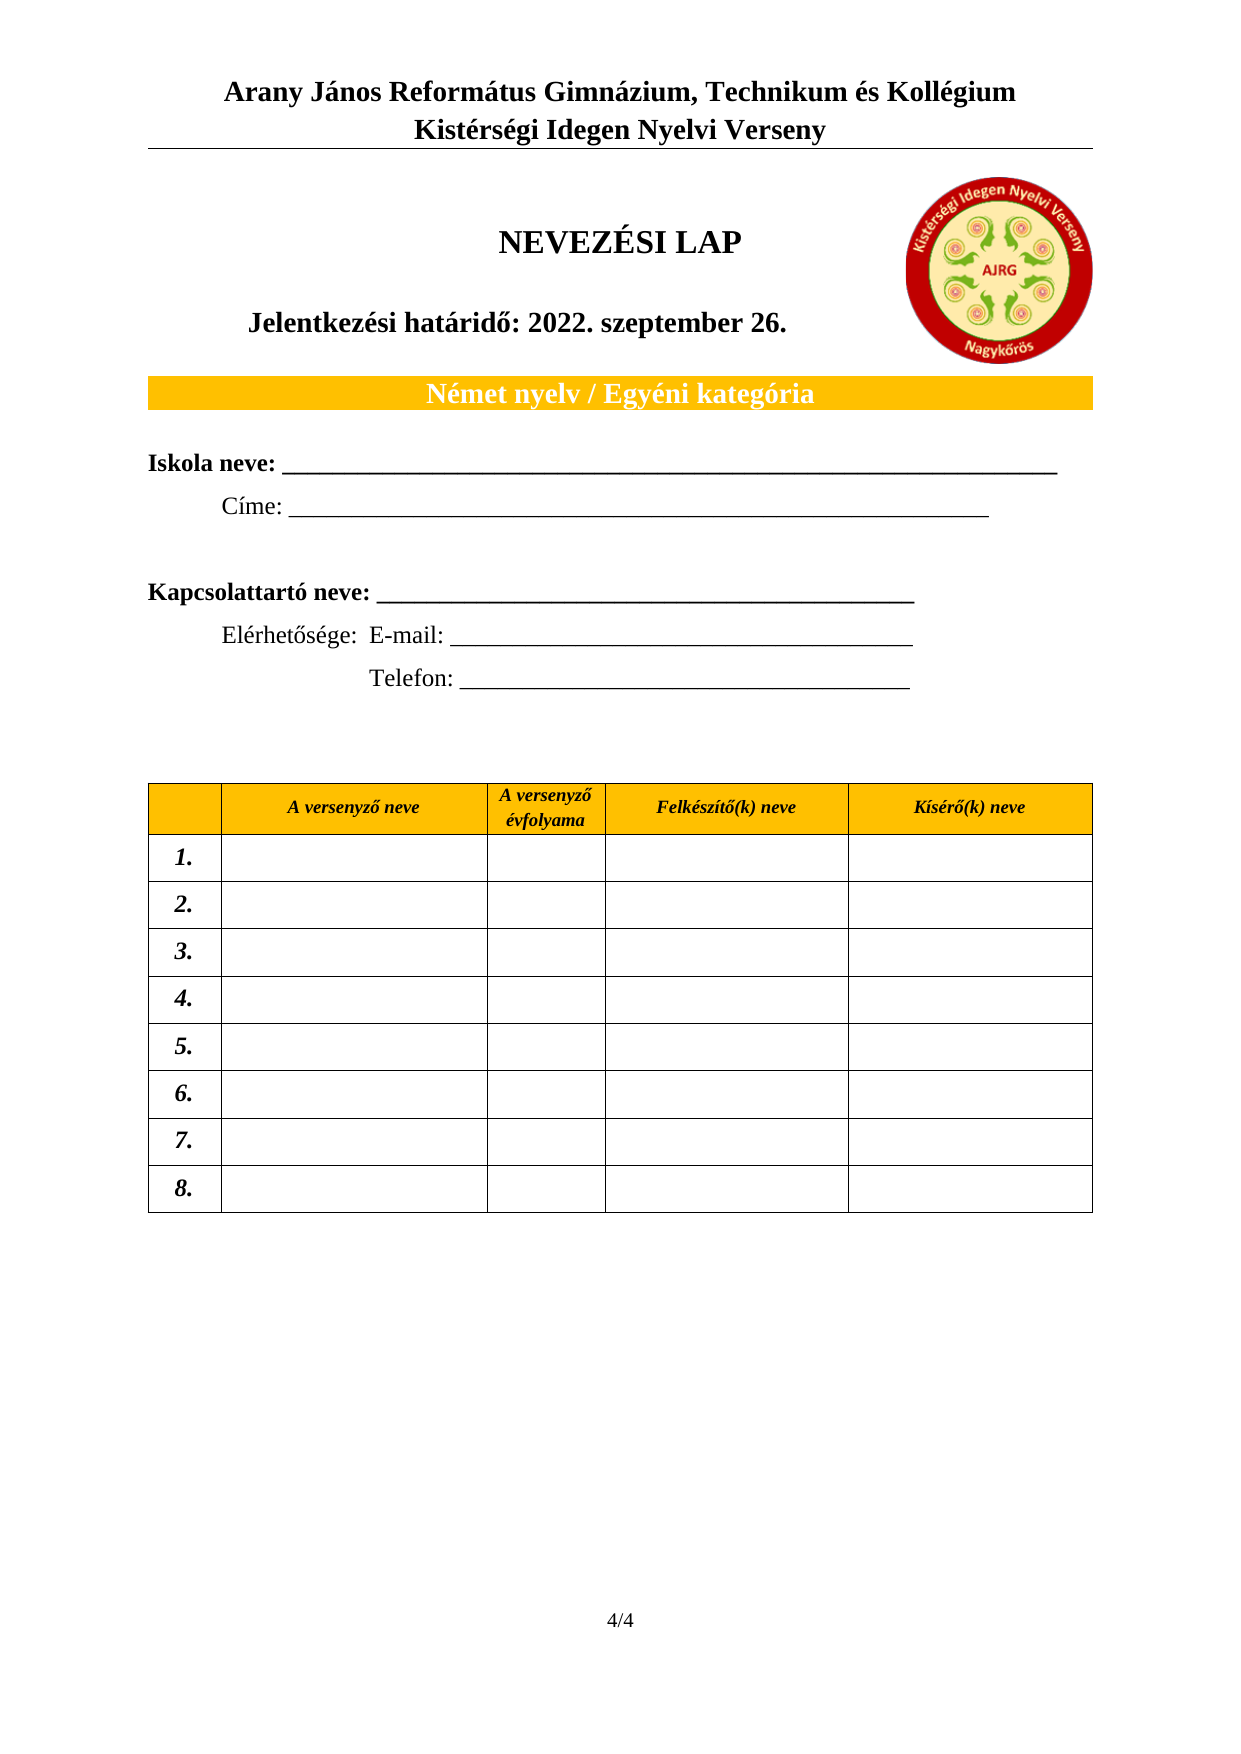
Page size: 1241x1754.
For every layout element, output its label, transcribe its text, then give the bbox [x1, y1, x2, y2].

table_cell 2. [149, 882, 221, 928]
text Elérhetősége: E-mail: _____________________________________ [148, 620, 1093, 649]
table_cell [849, 835, 1092, 881]
table_header [149, 784, 221, 834]
table_cell [488, 929, 605, 976]
table_cell 8. [149, 1166, 221, 1212]
table_cell [488, 1166, 605, 1212]
table_cell [606, 929, 848, 976]
table_cell [222, 929, 487, 976]
table_cell [488, 1119, 605, 1165]
table_cell [488, 882, 605, 928]
table_cell [849, 1024, 1092, 1070]
table_cell [849, 1119, 1092, 1165]
table_cell [222, 1071, 487, 1117]
table_cell 3. [149, 929, 221, 976]
table_cell [488, 1024, 605, 1070]
table_cell [849, 882, 1092, 928]
table_cell 5. [149, 1024, 221, 1070]
table_cell [606, 882, 848, 928]
table_cell [488, 977, 605, 1023]
text Telefon: ____________________________________ [295, 663, 1093, 692]
table_cell [606, 1024, 848, 1070]
table_cell [488, 1071, 605, 1117]
table_cell [849, 929, 1092, 976]
table_header A versenyző neve [222, 784, 487, 834]
text NEVEZÉSI LAP [148, 222, 905, 260]
table_cell [222, 1119, 487, 1165]
table_cell [222, 977, 487, 1023]
text Kapcsolattartó neve: ___________________________________________ [148, 577, 1093, 606]
table_cell [849, 1071, 1092, 1117]
table_cell [606, 1071, 848, 1117]
table_header Kísérő(k) neve [849, 784, 1092, 834]
table_cell [606, 835, 848, 881]
table_cell 1. [149, 835, 221, 881]
text Iskola neve: ______________________________________________________________ [148, 448, 1093, 477]
table_cell [849, 977, 1092, 1023]
table_cell [606, 977, 848, 1023]
table_header Felkészítő(k) neve [606, 784, 848, 834]
text Német nyelv / Egyéni kategória [148, 376, 1093, 410]
table_cell [222, 1024, 487, 1070]
table_cell [222, 882, 487, 928]
table_cell 7. [149, 1119, 221, 1165]
table_cell [606, 1166, 848, 1212]
table_cell 6. [149, 1071, 221, 1117]
picture [905, 177, 1093, 364]
text Jelentkezési határidő: 2022. szeptember 26. [148, 305, 905, 338]
table_cell [849, 1166, 1092, 1212]
table_cell 4. [149, 977, 221, 1023]
table_cell [606, 1119, 848, 1165]
table_cell [222, 835, 487, 881]
table_header A versenyző évfolyama [488, 784, 605, 834]
table_cell [488, 835, 605, 881]
table_cell [222, 1166, 487, 1212]
text Címe: ________________________________________________________ [148, 491, 1093, 520]
